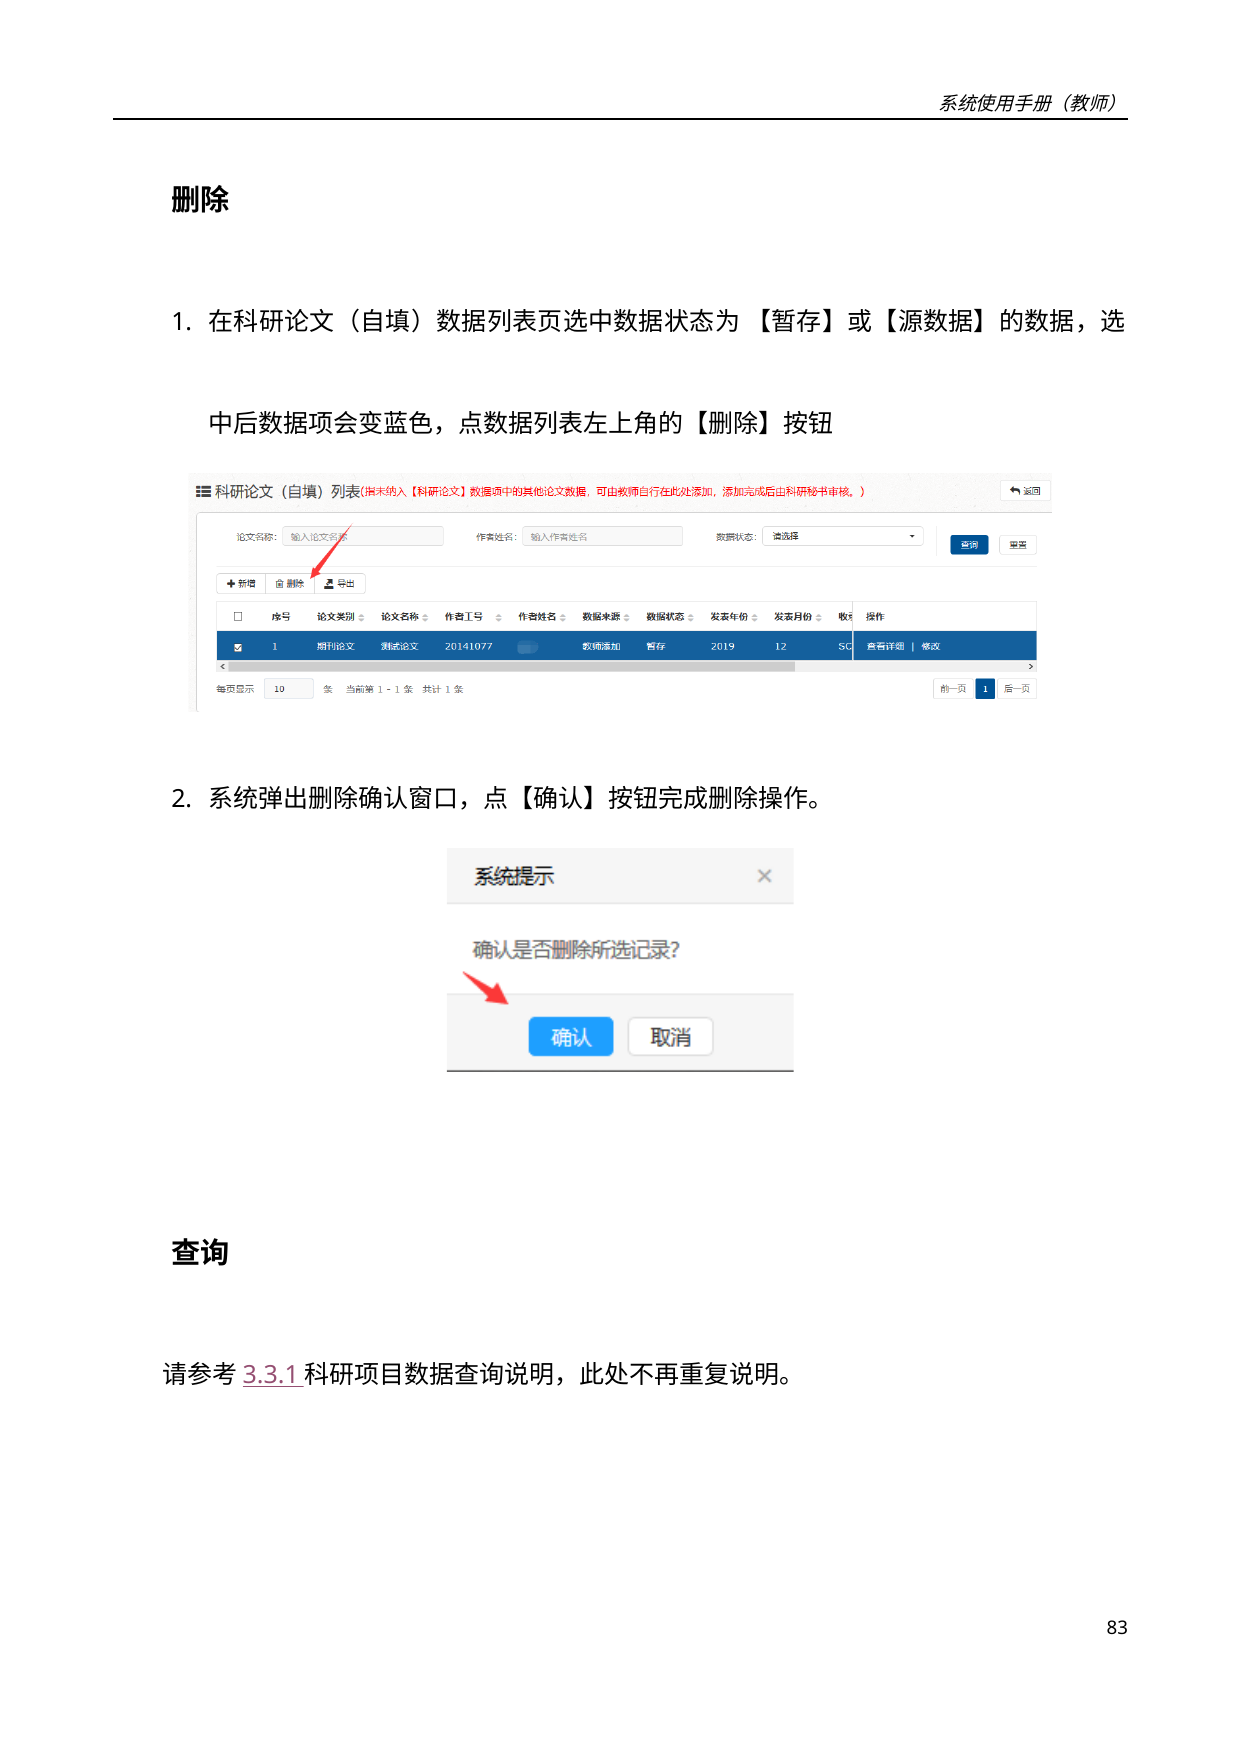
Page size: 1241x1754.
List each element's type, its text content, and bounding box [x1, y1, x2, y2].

picture [188, 473, 1052, 712]
subtitle 查询 [112, 1217, 1128, 1285]
text 请参考3.3.1科研项目数据查询说明，此处不再重复说明。 [112, 1339, 1128, 1407]
list 系统弹出删除确认窗口，点【确认】按钮完成删除操作。 [171, 762, 1128, 830]
picture [446, 848, 794, 1072]
subtitle 删除 [112, 164, 1128, 232]
list 在科研论文（自填）数据列表页选中数据状态为 【暂存】或【源数据】的数据，选中后数据项会变蓝色，点数据列表左上角的【删除】按钮 [171, 286, 1128, 455]
